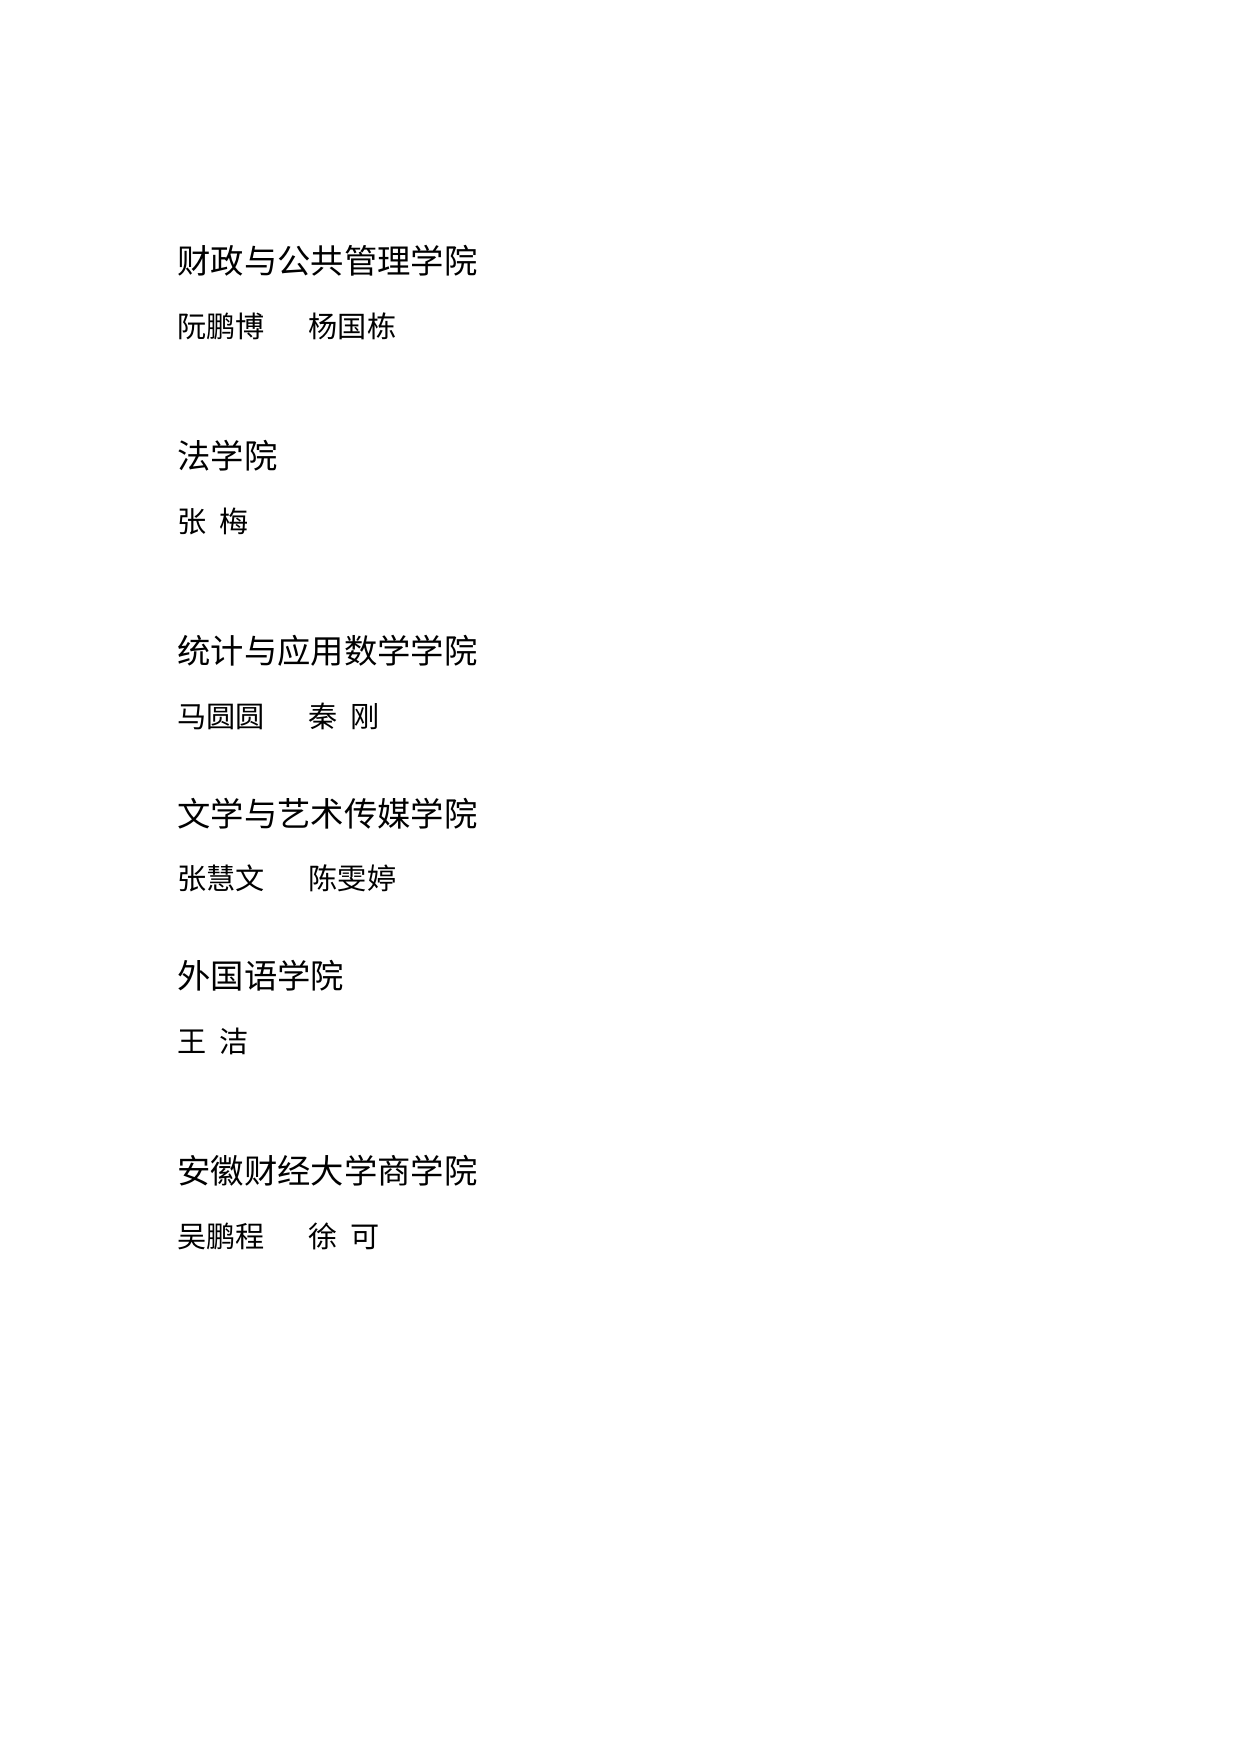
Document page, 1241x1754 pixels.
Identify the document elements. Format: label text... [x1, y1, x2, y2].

text 马圆圆 秦 刚 [177, 682, 1063, 747]
text 张 梅 [177, 487, 1063, 552]
text 文学与艺术传媒学院 [177, 779, 1063, 844]
text 张慧文 陈雯婷 [177, 844, 1063, 909]
text 安徽财经大学商学院 [177, 1137, 1063, 1202]
text 王 洁 [177, 1007, 1063, 1072]
text 财政与公共管理学院 [177, 227, 1063, 292]
text 外国语学院 [177, 942, 1063, 1007]
text 吴鹏程 徐 可 [177, 1202, 1063, 1267]
text 法学院 [177, 422, 1063, 487]
text 统计与应用数学学院 [177, 617, 1063, 682]
text 阮鹏博 杨国栋 [177, 292, 1063, 357]
